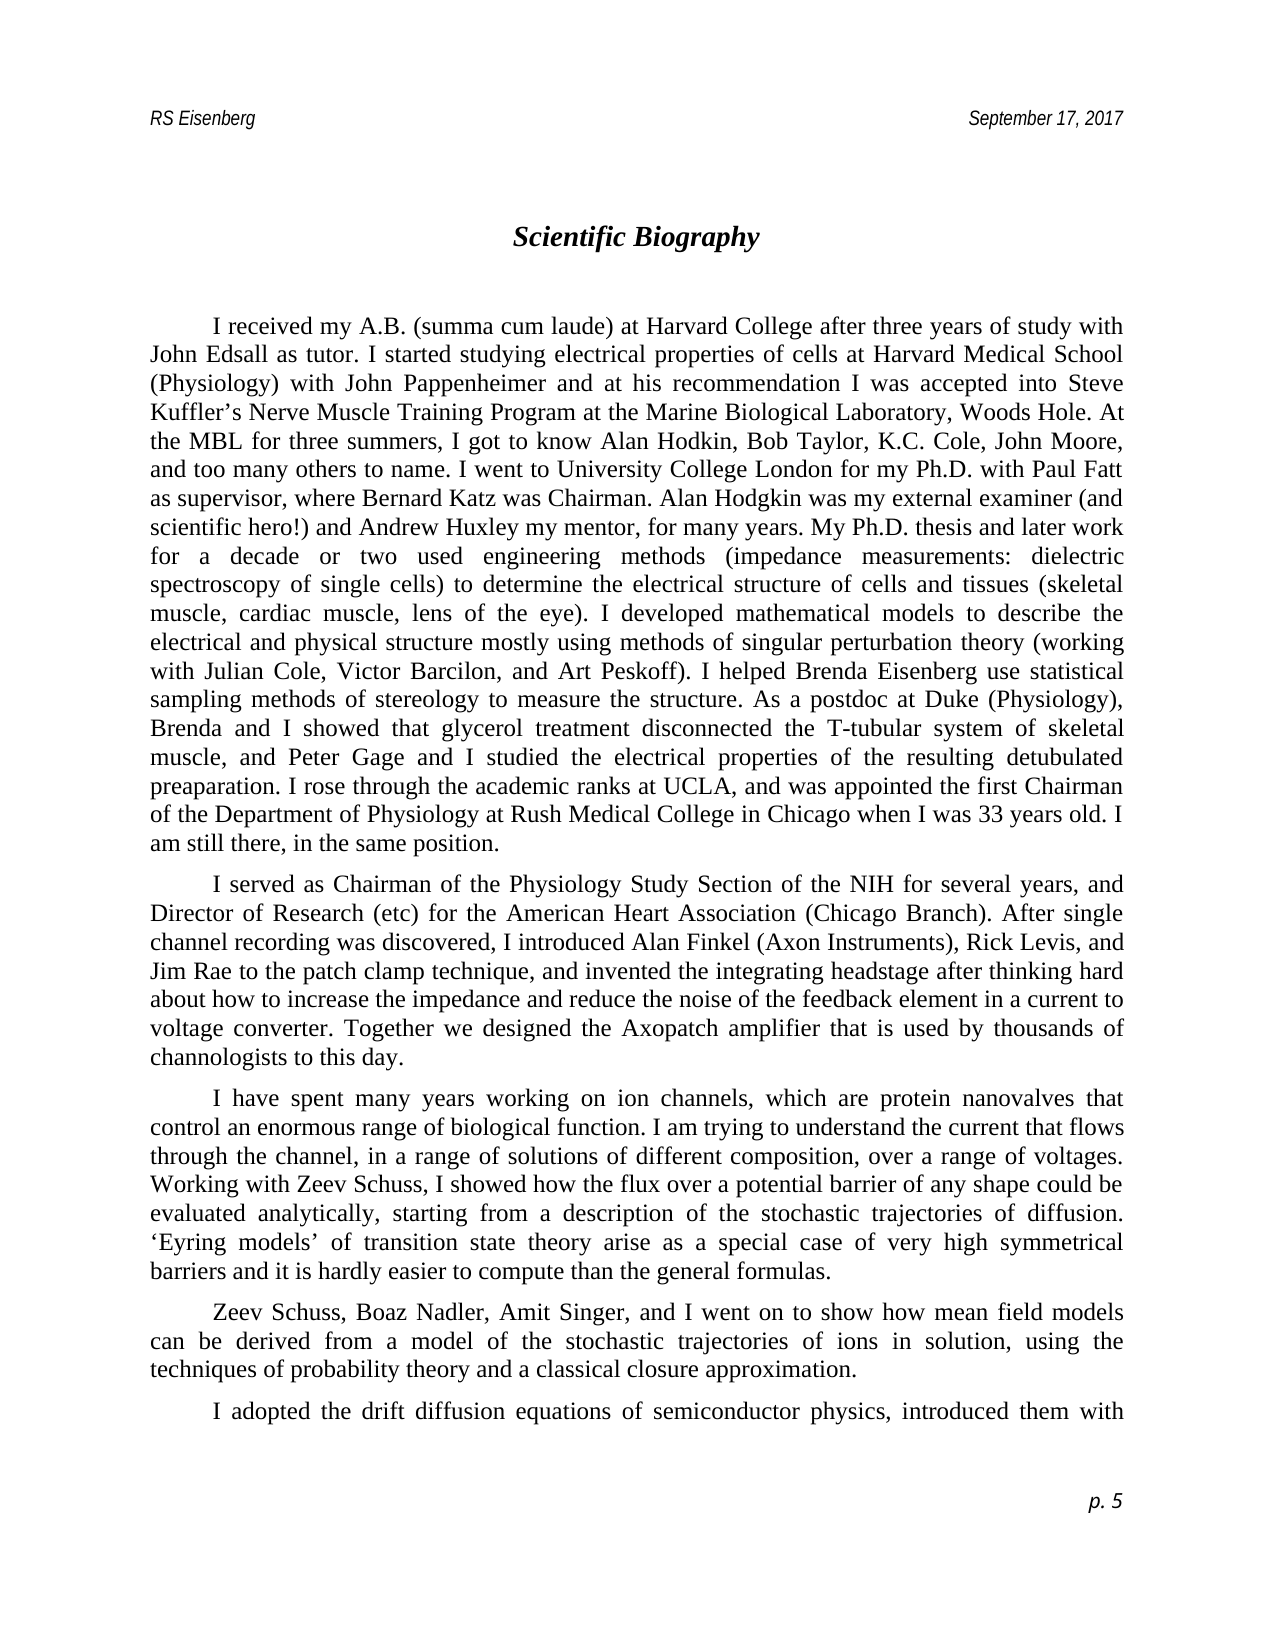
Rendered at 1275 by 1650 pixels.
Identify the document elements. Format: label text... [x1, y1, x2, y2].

text I served as Chairman of the Physiology Study Section of the NIH for several years, and Director of Research (etc) for the American Heart Association (Chicago Branch). After single channel recording was discovered, I introduced Alan Finkel (Axon Instruments), Rick Levis, and Jim Rae to the patch clamp technique, and invented the integrating headstage after thinking hard about how to increase the impedance and reduce the noise of the feedback element in a current to voltage converter. Together we designed the Axopatch amplifier that is used by thousands of channologists to this day. [150, 869, 1125, 1071]
text Zeev Schuss, Boaz Nadler, Amit Singer, and I went on to show how mean field models can be derived from a model of the stochastic trajectories of ions in solution, using the techniques of probability theory and a classical closure approximation. [150, 1297, 1125, 1383]
text I received my A.B. (summa cum laude) at Harvard College after three years of study with John Edsall as tutor. I started studying electrical properties of cells at Harvard Medical School (Physiology) with John Pappenheimer and at his recommendation I was accepted into Steve Kuffler’s Nerve Muscle Training Program at the Marine Biological Laboratory, Woods Hole. At the MBL for three summers, I got to know Alan Hodkin, Bob Taylor, K.C. Cole, John Moore, and too many others to name. I went to University College London for my Ph.D. with Paul Fatt as supervisor, where Bernard Katz was Chairman. Alan Hodgkin was my external examiner (and scientific hero!) and Andrew Huxley my mentor, for many years. My Ph.D. thesis and later work for a decade or two used engineering methods (impedance measurements: dielectric spectroscopy of single cells) to determine the electrical structure of cells and tissues (skeletal muscle, cardiac muscle, lens of the eye). I developed mathematical models to describe the electrical and physical structure mostly using methods of singular perturbation theory (working with Julian Cole, Victor Barcilon, and Art Peskoff). I helped Brenda Eisenberg use statistical sampling methods of stereology to measure the structure. As a postdoc at Duke (Physiology), Brenda and I showed that glycerol treatment disconnected the T-tubular system of skeletal muscle, and Peter Gage and I studied the electrical properties of the resulting detubulated preaparation. I rose through the academic ranks at UCLA, and was appointed the first Chairman of the Department of Physiology at Rush Medical College in Chicago when I was 33 years old. I am still there, in the same position. [150, 311, 1125, 857]
text Scientific Biography [150, 219, 1125, 252]
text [150, 1396, 1125, 1424]
text I have spent many years working on ion channels, which are protein nanovalves that control an enormous range of biological function. I am trying to understand the current that flows through the channel, in a range of solutions of different composition, over a range of voltages. Working with Zeev Schuss, I showed how the flux over a potential barrier of any shape could be evaluated analytically, starting from a description of the stochastic trajectories of diffusion. ‘Eyring models’ of transition state theory arise as a special case of very high symmetrical barriers and it is hardly easier to compute than the general formulas. [150, 1083, 1125, 1284]
